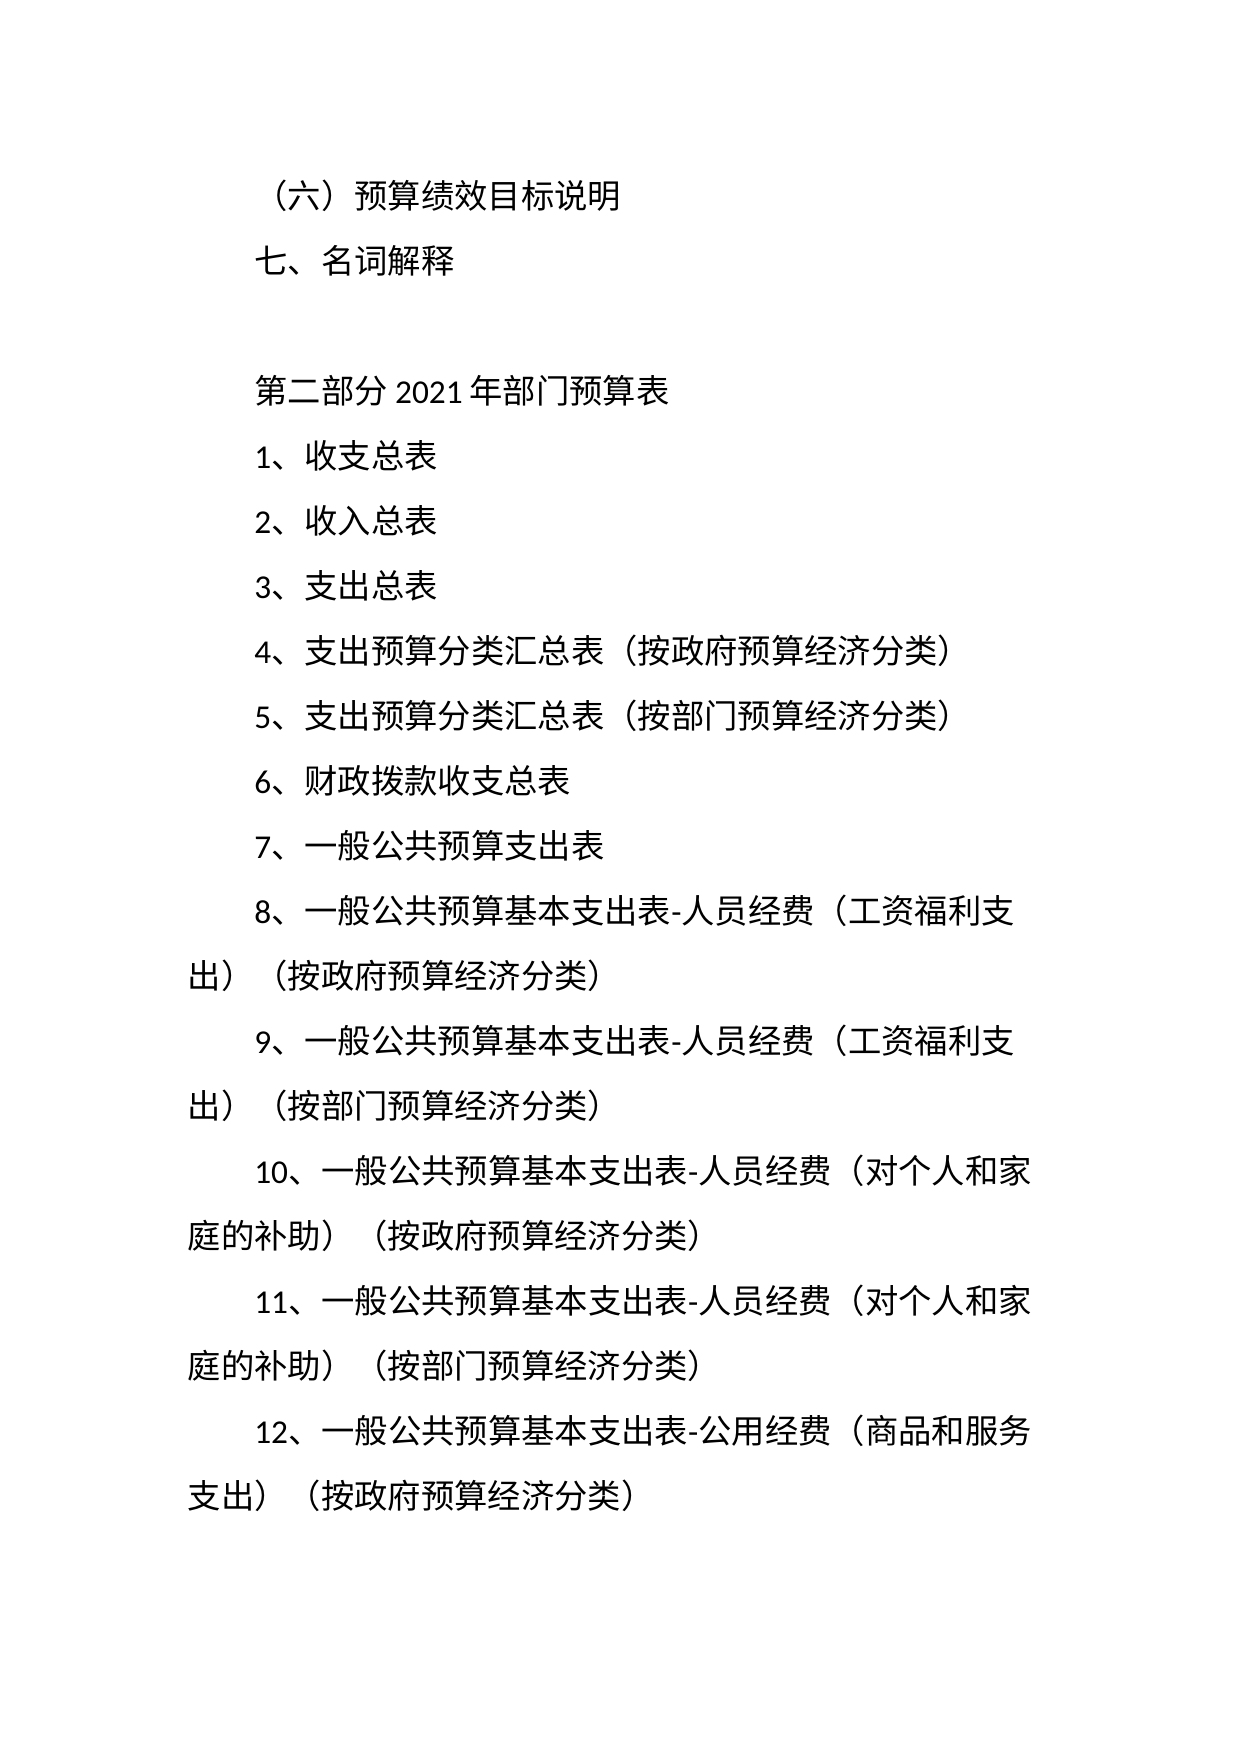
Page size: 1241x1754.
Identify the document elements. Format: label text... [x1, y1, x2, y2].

text 6、财政拨款收支总表 [187, 747, 1053, 812]
text 1、收支总表 [187, 422, 1053, 487]
text 第二部分 2021年部门预算表 [187, 357, 1053, 422]
text 七、名词解释 [187, 227, 1053, 292]
text 3、支出总表 [187, 552, 1053, 617]
text 11、一般公共预算基本支出表-人员经费（对个人和家庭的补助）（按部门预算经济分类） [187, 1267, 1053, 1397]
text 7、一般公共预算支出表 [187, 812, 1053, 877]
text 4、支出预算分类汇总表（按政府预算经济分类） [187, 617, 1053, 682]
text 8、一般公共预算基本支出表-人员经费（工资福利支出）（按政府预算经济分类） [187, 877, 1053, 1007]
text 9、一般公共预算基本支出表-人员经费（工资福利支出）（按部门预算经济分类） [187, 1007, 1053, 1137]
text 12、一般公共预算基本支出表-公用经费（商品和服务支出）（按政府预算经济分类） [187, 1397, 1053, 1527]
text （六）预算绩效目标说明 [187, 162, 1053, 227]
text 2、收入总表 [187, 487, 1053, 552]
text 10、一般公共预算基本支出表-人员经费（对个人和家庭的补助）（按政府预算经济分类） [187, 1137, 1053, 1267]
text 5、支出预算分类汇总表（按部门预算经济分类） [187, 682, 1053, 747]
